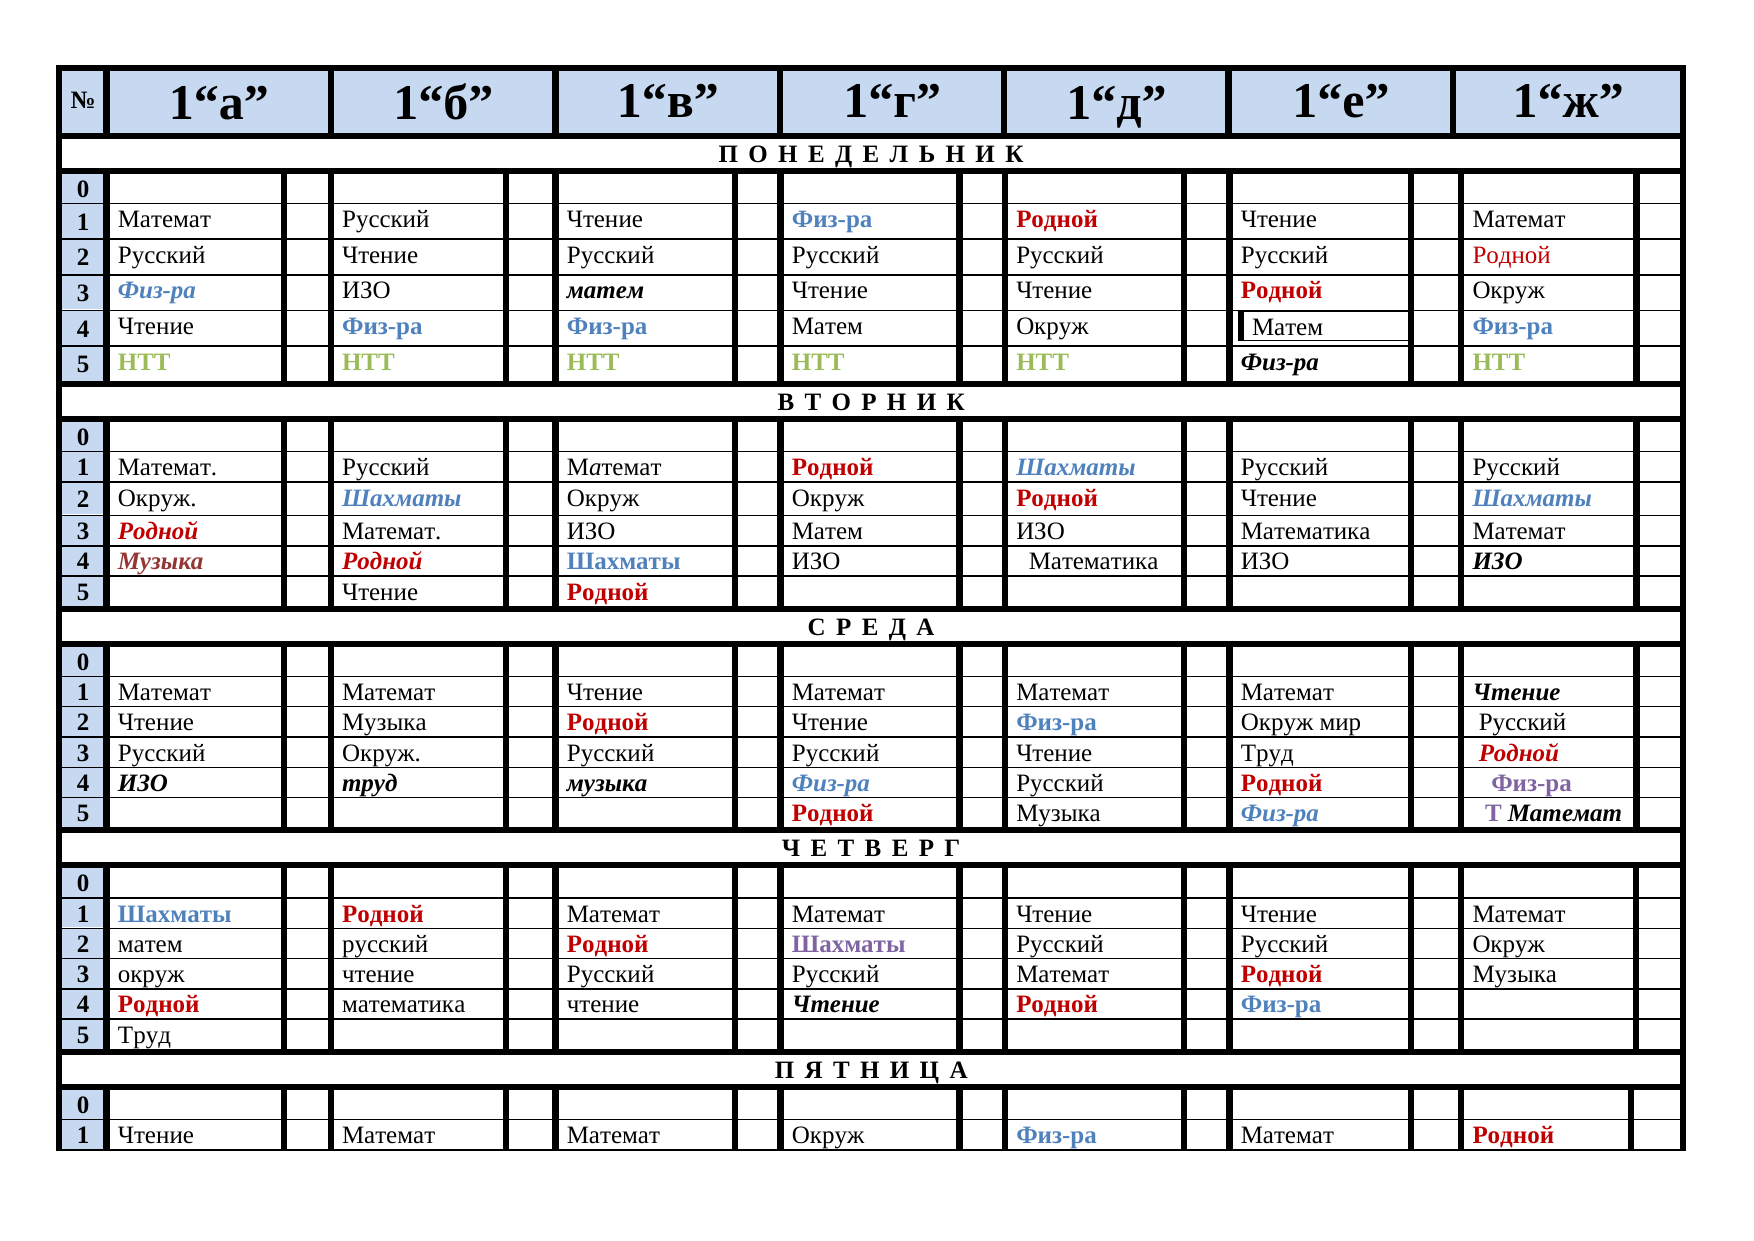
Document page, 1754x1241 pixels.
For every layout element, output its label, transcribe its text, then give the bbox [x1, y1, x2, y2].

table_cell [1639, 959, 1680, 988]
table_cell [963, 174, 1002, 203]
table_cell [738, 1090, 777, 1119]
table_cell Математ [784, 677, 956, 706]
table_cell [963, 1090, 1002, 1119]
table_cell Окруж. [110, 483, 281, 514]
table_cell [509, 483, 552, 514]
table_cell [1414, 452, 1458, 481]
table_cell [334, 798, 503, 827]
table_cell Математ [559, 899, 732, 927]
table_cell [1187, 547, 1226, 575]
table_cell [287, 707, 328, 736]
table_header 1“д” [1007, 71, 1225, 133]
table_cell [1187, 483, 1226, 514]
table_cell [509, 899, 552, 927]
table_cell [1464, 647, 1633, 676]
table_cell Чтение [334, 577, 503, 606]
table_cell [1008, 1020, 1181, 1049]
table_cell [738, 311, 777, 345]
table_cell 3 [62, 276, 103, 309]
table_cell Tруд [1233, 738, 1408, 766]
table_cell Математ [1233, 677, 1408, 706]
table_cell Русский [1464, 707, 1633, 736]
table_cell Русский [784, 959, 956, 988]
table_cell СРЕДА [62, 612, 1680, 641]
table_cell 1 [62, 452, 103, 481]
table_cell [509, 276, 552, 309]
table_cell [1414, 174, 1458, 203]
table_cell [287, 768, 328, 797]
table_cell Физ-ра [110, 276, 281, 309]
table_cell Родной [110, 516, 281, 545]
table_cell [509, 959, 552, 988]
table_cell Родной [1464, 240, 1633, 274]
table_cell 1 [62, 899, 103, 927]
table_cell [738, 707, 777, 736]
table_cell 4 [62, 547, 103, 575]
table_cell 2 [62, 240, 103, 274]
table_cell [509, 1020, 552, 1049]
table_cell [1464, 1020, 1633, 1049]
table_cell [1187, 240, 1226, 274]
table_cell [1187, 516, 1226, 545]
table_cell ПЯТНИЦА [62, 1055, 1680, 1084]
table_cell [1414, 1090, 1458, 1119]
table_cell [1639, 929, 1680, 958]
table_cell ИЗО [110, 768, 281, 797]
table_cell [1414, 1120, 1458, 1149]
table_header № [62, 71, 103, 133]
table_cell Физ-ра [1008, 1120, 1181, 1149]
table_cell [287, 547, 328, 575]
table_cell [1187, 798, 1226, 827]
table_cell Чтение [1233, 204, 1408, 238]
table_cell Чтение [1008, 899, 1181, 927]
table_cell ИЗО [1464, 547, 1633, 575]
table_cell [1640, 452, 1680, 481]
table_cell Родной [559, 707, 732, 736]
table_cell [509, 240, 552, 274]
table_cell [1008, 647, 1181, 676]
table_header 1“г” [783, 71, 1001, 133]
table_cell Русский [784, 240, 956, 274]
table_cell Русский [559, 240, 732, 274]
table_cell [1414, 990, 1458, 1018]
table_cell Русский [334, 452, 503, 481]
table_cell Математика [1233, 516, 1408, 545]
table_cell Русский [110, 738, 281, 766]
table_cell [1464, 990, 1633, 1018]
table_cell [1233, 311, 1408, 345]
table_cell ИЗО [334, 276, 503, 309]
table_cell [1187, 1120, 1226, 1149]
table_cell ИЗО [559, 516, 732, 545]
table_cell [509, 677, 552, 706]
table_cell [963, 798, 1002, 827]
table_header 1“б” [334, 71, 552, 133]
table_cell [1640, 347, 1680, 381]
table_cell [738, 240, 777, 274]
table_cell [110, 422, 281, 451]
table_cell [963, 204, 1002, 238]
table_cell [738, 422, 777, 451]
table_cell [509, 738, 552, 766]
table_cell Родной [1233, 768, 1408, 797]
table_cell [1639, 1020, 1680, 1049]
table_cell [559, 1020, 732, 1049]
table_cell [1187, 174, 1226, 203]
table_cell [1464, 577, 1633, 606]
table_cell [738, 929, 777, 958]
table_cell [287, 347, 328, 381]
table_cell [1414, 547, 1458, 575]
table_cell [1187, 738, 1226, 766]
table_cell Русский [1233, 929, 1408, 958]
table_cell [509, 929, 552, 958]
table_cell 0 [62, 422, 103, 451]
table_cell Физ-ра [1464, 768, 1633, 797]
table_cell 1 [62, 204, 103, 238]
table_cell Родной [1464, 1120, 1628, 1149]
table_cell [287, 452, 328, 481]
table_cell [1008, 577, 1181, 606]
table_cell [1414, 347, 1458, 381]
table_cell Родной [1008, 990, 1181, 1018]
table_cell Шахматы [1008, 452, 1181, 481]
table_cell Чтение [1008, 276, 1181, 309]
table_cell Родной [784, 798, 956, 827]
table_cell [287, 1020, 328, 1049]
table_cell Т Математ [1464, 798, 1633, 827]
table_cell Русский [1008, 768, 1181, 797]
table_cell [287, 738, 328, 766]
table_cell [1640, 276, 1680, 309]
table_cell Tруд [110, 1020, 281, 1049]
table_cell [1414, 677, 1458, 706]
table_cell Математ [110, 677, 281, 706]
table_cell [509, 768, 552, 797]
table_cell [287, 577, 328, 606]
table_cell НТТ [784, 347, 956, 381]
table_cell [287, 929, 328, 958]
table_cell [963, 868, 1002, 897]
table_cell [509, 1090, 552, 1119]
table_cell [287, 174, 328, 203]
table_cell [1187, 899, 1226, 927]
table_cell Русский [334, 204, 503, 238]
table_cell [1640, 174, 1680, 203]
table_cell 4 [62, 311, 103, 345]
table_cell 3 [62, 738, 103, 766]
table_cell [1187, 929, 1226, 958]
table_cell [963, 647, 1002, 676]
table_cell Математ [559, 1120, 732, 1149]
table_cell Русский [559, 738, 732, 766]
table_cell [1414, 707, 1458, 736]
table_cell [287, 516, 328, 545]
table_cell [287, 959, 328, 988]
table_cell [334, 422, 503, 451]
table_cell [1414, 577, 1458, 606]
table_cell 5 [62, 1020, 103, 1049]
table_cell [738, 204, 777, 238]
table_cell [1414, 276, 1458, 309]
table_cell [1640, 483, 1680, 514]
table_cell Окруж [1464, 276, 1633, 309]
table_cell Математ [1464, 899, 1633, 927]
table_cell русский [334, 929, 503, 958]
table_cell Шахматы [334, 483, 503, 514]
table_cell [1414, 311, 1458, 345]
table_cell Физ-ра [334, 311, 503, 345]
table_cell [509, 547, 552, 575]
table_cell [963, 547, 1002, 575]
table_cell Физ-ра [559, 311, 732, 345]
table_cell [1187, 276, 1226, 309]
table_cell [1008, 174, 1181, 203]
table_cell 2 [62, 483, 103, 514]
table_cell [1187, 647, 1226, 676]
table_cell [1233, 1020, 1408, 1049]
table_cell [509, 347, 552, 381]
table_cell [963, 677, 1002, 706]
table_cell 5 [62, 798, 103, 827]
table_cell [1414, 929, 1458, 958]
table_cell НТТ [1464, 347, 1633, 381]
table_cell Русский [1464, 452, 1633, 481]
table_cell [1187, 707, 1226, 736]
table_cell [1464, 868, 1633, 897]
table_cell [1640, 738, 1680, 766]
table_cell [509, 868, 552, 897]
table_cell [287, 204, 328, 238]
table_cell [1464, 1090, 1628, 1119]
table_cell 5 [62, 347, 103, 381]
table_cell [1640, 516, 1680, 545]
table_cell [738, 174, 777, 203]
table_cell [1187, 868, 1226, 897]
table_cell матем [559, 276, 732, 309]
table_cell НТТ [110, 347, 281, 381]
table_cell НТТ [1008, 347, 1181, 381]
table_cell Русский [784, 738, 956, 766]
table_cell 0 [62, 647, 103, 676]
table_cell 2 [62, 929, 103, 958]
table_cell [963, 929, 1002, 958]
table_cell [1233, 1090, 1408, 1119]
table_cell [1640, 547, 1680, 575]
table_cell Русский [1233, 240, 1408, 274]
table_cell [287, 276, 328, 309]
table_cell Чтение [334, 240, 503, 274]
table_cell [1639, 899, 1680, 927]
table_cell 0 [62, 1090, 103, 1119]
table_cell [1187, 577, 1226, 606]
table_cell [963, 1120, 1002, 1149]
table_cell [1187, 422, 1226, 451]
table_header 1“е” [1232, 71, 1450, 133]
table_cell Математ [334, 1120, 503, 1149]
table_cell [1414, 1020, 1458, 1049]
table_cell [509, 707, 552, 736]
table_cell [738, 516, 777, 545]
table_cell [1640, 647, 1680, 676]
table_cell [738, 577, 777, 606]
table_cell [334, 868, 503, 897]
table_cell Русский [559, 959, 732, 988]
table_cell [1639, 868, 1680, 897]
table_cell 0 [62, 174, 103, 203]
table_cell [559, 1090, 732, 1119]
table_cell [1414, 959, 1458, 988]
table_cell [509, 204, 552, 238]
table_cell Чтение [784, 707, 956, 736]
table_cell [287, 311, 328, 345]
table_cell [738, 1020, 777, 1049]
table_cell [1008, 1090, 1181, 1119]
table_cell Шахматы [110, 899, 281, 927]
table_cell Математ. [334, 516, 503, 545]
table_cell ИЗО [1233, 547, 1408, 575]
table_cell [738, 1120, 777, 1149]
table_cell [509, 798, 552, 827]
table_cell [559, 798, 732, 827]
table_cell Чтение [110, 1120, 281, 1149]
table_cell Окруж [1464, 929, 1633, 958]
table_cell Русский [1008, 929, 1181, 958]
table_cell [509, 174, 552, 203]
table_cell Родной [334, 547, 503, 575]
table_cell [509, 516, 552, 545]
table_cell [1640, 422, 1680, 451]
table_cell Музыка [1008, 798, 1181, 827]
table_cell [1187, 1090, 1226, 1119]
table_cell Физ-ра [1233, 347, 1408, 381]
table_cell [1640, 577, 1680, 606]
table_cell [784, 174, 956, 203]
table_cell Родной [334, 899, 503, 927]
table_cell Окруж. [334, 738, 503, 766]
table_cell [1187, 677, 1226, 706]
table_cell [1233, 577, 1408, 606]
table_header 1“а” [110, 71, 328, 133]
table_cell Музыка [110, 547, 281, 575]
table_cell [1634, 1120, 1680, 1149]
table_cell [1414, 798, 1458, 827]
table_cell [738, 990, 777, 1018]
table_cell [963, 738, 1002, 766]
table_header 1“ж” [1456, 71, 1680, 133]
table_cell [559, 868, 732, 897]
table_cell Физ-ра [784, 768, 956, 797]
table_cell [963, 311, 1002, 345]
table_cell [1187, 959, 1226, 988]
table_cell Музыка [334, 707, 503, 736]
table_cell Физ-ра [1464, 311, 1633, 345]
table_cell [1639, 990, 1680, 1018]
table_cell [1640, 677, 1680, 706]
table_cell [738, 647, 777, 676]
table_cell [1640, 707, 1680, 736]
table_cell Чтение [1008, 738, 1181, 766]
table_cell [1414, 768, 1458, 797]
table_cell Русский [1008, 240, 1181, 274]
table_cell [738, 868, 777, 897]
table_cell [287, 1120, 328, 1149]
table_cell [110, 1090, 281, 1119]
table_cell Родной [1233, 959, 1408, 988]
table_cell [738, 798, 777, 827]
table_cell Чтение [110, 311, 281, 345]
table_cell [1414, 204, 1458, 238]
table_cell Чтение [559, 677, 732, 706]
table_cell [784, 647, 956, 676]
table_cell Музыка [1464, 959, 1633, 988]
table_cell [1008, 868, 1181, 897]
table_cell математика [334, 990, 503, 1018]
table_cell [1187, 347, 1226, 381]
table_cell Математ [334, 677, 503, 706]
table_cell [963, 483, 1002, 514]
table_cell Математ [1008, 677, 1181, 706]
table_cell [963, 516, 1002, 545]
table_cell [509, 1120, 552, 1149]
table_cell [738, 768, 777, 797]
table_cell [287, 868, 328, 897]
table_cell чтение [334, 959, 503, 988]
table_cell [738, 347, 777, 381]
table_cell Родной [559, 577, 732, 606]
table_cell Родной [1233, 276, 1408, 309]
table_cell Математ [1008, 959, 1181, 988]
table_cell [509, 577, 552, 606]
table_cell [1414, 240, 1458, 274]
table_cell Математ [784, 899, 956, 927]
table_cell [1008, 422, 1181, 451]
table_cell Русский [1233, 452, 1408, 481]
table_cell [1187, 204, 1226, 238]
table_cell [1233, 174, 1408, 203]
table_cell [784, 577, 956, 606]
table_cell Физ-ра [1008, 707, 1181, 736]
table_cell чтение [559, 990, 732, 1018]
table_cell 4 [62, 990, 103, 1018]
table_cell [509, 647, 552, 676]
table_cell [1640, 204, 1680, 238]
table_cell [287, 677, 328, 706]
table_cell Физ-ра [1233, 990, 1408, 1018]
table_cell Физ-ра [784, 204, 956, 238]
table_cell [110, 647, 281, 676]
table_cell НТТ [559, 347, 732, 381]
table_cell [334, 647, 503, 676]
table_cell Родной [1008, 204, 1181, 238]
table_cell Матем [784, 311, 956, 345]
table_cell [963, 240, 1002, 274]
table_cell [738, 452, 777, 481]
table_cell 2 [62, 707, 103, 736]
table_cell Окруж [784, 1120, 956, 1149]
table_cell Чтение [559, 204, 732, 238]
table_cell [963, 422, 1002, 451]
table_cell окруж [110, 959, 281, 988]
table_cell Чтение [1233, 899, 1408, 927]
table_cell [1187, 768, 1226, 797]
table_cell Окруж [1008, 311, 1181, 345]
table_cell [963, 959, 1002, 988]
table_cell Матем [784, 516, 956, 545]
table_cell [334, 1020, 503, 1049]
table_cell [559, 174, 732, 203]
table_cell ИЗО [784, 547, 956, 575]
table_cell [738, 547, 777, 575]
table_cell [1414, 422, 1458, 451]
table_cell [1414, 899, 1458, 927]
table_cell [287, 1090, 328, 1119]
table_cell Чтение [784, 990, 956, 1018]
table_cell 1 [62, 1120, 103, 1149]
table_cell Чтение [110, 707, 281, 736]
table_cell [287, 990, 328, 1018]
table_cell Математ [1233, 1120, 1408, 1149]
table_cell [110, 174, 281, 203]
table_cell [1414, 868, 1458, 897]
table_cell [963, 1020, 1002, 1049]
table_cell НТТ [334, 347, 503, 381]
table_cell Родной [559, 929, 732, 958]
table_cell [1187, 452, 1226, 481]
table_cell 1 [62, 677, 103, 706]
table_cell Русский [110, 240, 281, 274]
table_cell Шахматы [559, 547, 732, 575]
table_cell [1640, 311, 1680, 345]
table_cell [287, 798, 328, 827]
table_cell Родной [1464, 738, 1633, 766]
table_cell [1187, 990, 1226, 1018]
table_cell [287, 483, 328, 514]
table_cell [1233, 647, 1408, 676]
table_cell [287, 422, 328, 451]
table_cell Математ. [110, 452, 281, 481]
table_cell Математ [1464, 516, 1633, 545]
table_cell [738, 483, 777, 514]
table_cell [1634, 1090, 1680, 1119]
table_cell [1414, 516, 1458, 545]
table_cell [784, 868, 956, 897]
table_cell [334, 174, 503, 203]
table_cell [1187, 311, 1226, 345]
table_cell [334, 1090, 503, 1119]
table_cell [963, 276, 1002, 309]
table_cell Математ [1464, 204, 1633, 238]
table_cell [963, 768, 1002, 797]
table_cell Физ-ра [1233, 798, 1408, 827]
table_cell [963, 707, 1002, 736]
table_header 1“в” [559, 71, 777, 133]
table_cell ЧЕТВЕРГ [62, 833, 1680, 862]
table_cell [1414, 483, 1458, 514]
table_cell 3 [62, 516, 103, 545]
table_cell [738, 276, 777, 309]
table_cell Математика [1008, 547, 1181, 575]
table_cell [1233, 868, 1408, 897]
table_cell [1640, 798, 1680, 827]
table_cell Окруж [784, 483, 956, 514]
table_cell [1414, 647, 1458, 676]
table_cell ВТОРНИК [62, 387, 1680, 416]
table_cell Математ [110, 204, 281, 238]
table_cell Чтение [784, 276, 956, 309]
table_cell [1414, 738, 1458, 766]
table_cell [559, 422, 732, 451]
table_cell [509, 452, 552, 481]
table_cell Математ [559, 452, 732, 481]
table_cell 5 [62, 577, 103, 606]
table_cell [110, 868, 281, 897]
table_cell Шахматы [784, 929, 956, 958]
table_cell [738, 677, 777, 706]
table_cell матем [110, 929, 281, 958]
table_cell [784, 1020, 956, 1049]
table_cell [110, 577, 281, 606]
table_cell [738, 959, 777, 988]
table_cell [287, 899, 328, 927]
table_cell [509, 311, 552, 345]
table_cell [1464, 422, 1633, 451]
table_cell музыка [559, 768, 732, 797]
table_cell Родной [784, 452, 956, 481]
table_cell [1640, 240, 1680, 274]
table_cell [963, 452, 1002, 481]
table_cell 3 [62, 959, 103, 988]
table_cell [1187, 1020, 1226, 1049]
table_cell ИЗО [1008, 516, 1181, 545]
table_cell 4 [62, 768, 103, 797]
table_cell [963, 899, 1002, 927]
table_cell ПОНЕДЕЛЬНИК [62, 139, 1680, 168]
table_cell [784, 1090, 956, 1119]
table_cell [1640, 768, 1680, 797]
table_cell [963, 990, 1002, 1018]
table_cell Чтение [1233, 483, 1408, 514]
table_cell [110, 798, 281, 827]
table_cell Окруж мир [1233, 707, 1408, 736]
table_cell [963, 577, 1002, 606]
table_cell [738, 899, 777, 927]
table_cell [509, 990, 552, 1018]
table_cell [738, 738, 777, 766]
table_cell Родной [1008, 483, 1181, 514]
table_cell [784, 422, 956, 451]
table_cell [1233, 422, 1408, 451]
table_cell Родной [110, 990, 281, 1018]
table_cell [1464, 174, 1633, 203]
table_cell Окруж [559, 483, 732, 514]
table_cell [559, 647, 732, 676]
table_cell [963, 347, 1002, 381]
table_cell [287, 240, 328, 274]
table_cell Шахматы [1464, 483, 1633, 514]
table_cell [509, 422, 552, 451]
table_cell 0 [62, 868, 103, 897]
table_cell Чтение [1464, 677, 1633, 706]
table_cell труд [334, 768, 503, 797]
table_cell [287, 647, 328, 676]
